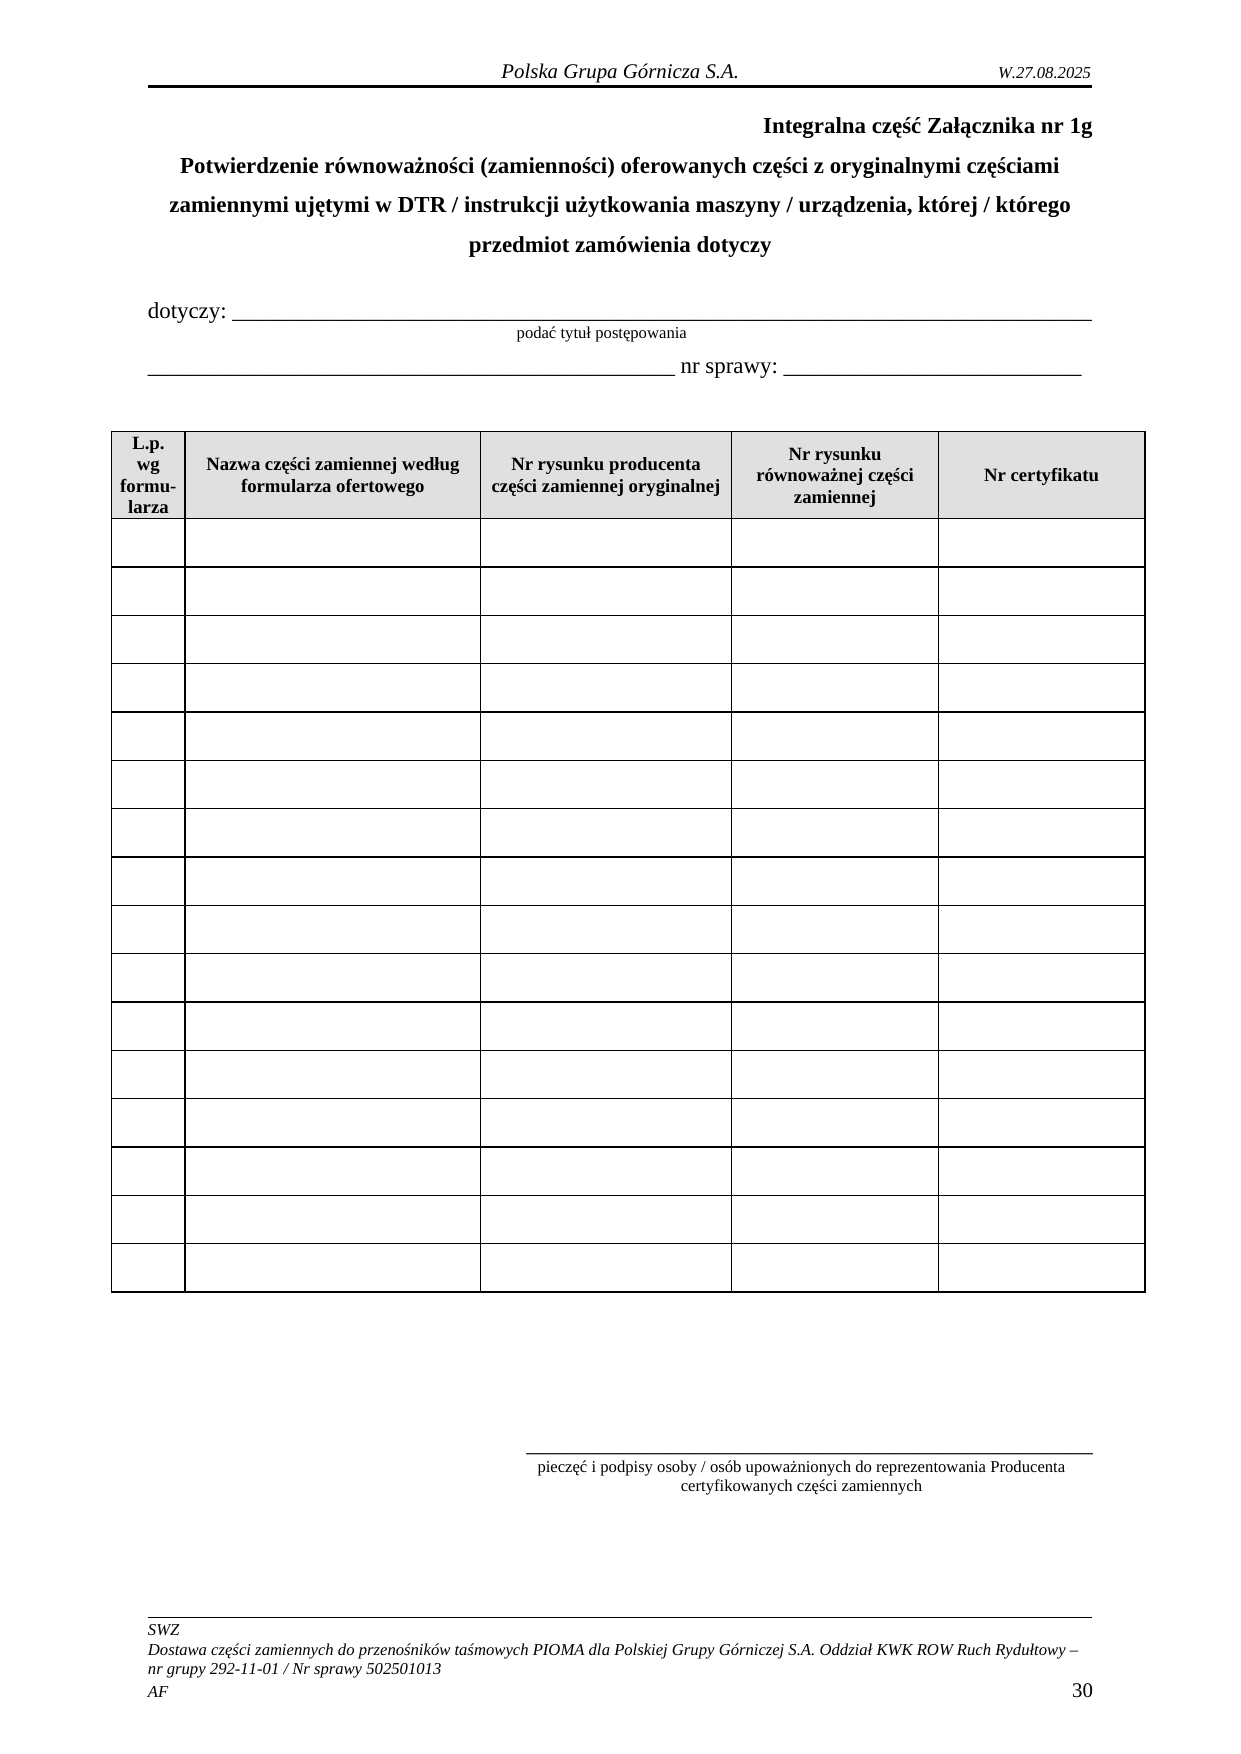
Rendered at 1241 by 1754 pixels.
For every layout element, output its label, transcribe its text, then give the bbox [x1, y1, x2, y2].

table_cell [939, 809, 1144, 856]
table_cell [939, 906, 1144, 953]
table_cell [732, 616, 938, 663]
table_cell [481, 713, 731, 760]
table_cell [939, 858, 1144, 905]
table_header Nr rysunku producenta części zamiennej oryginalnej [481, 432, 731, 518]
table_cell [732, 1099, 938, 1146]
table_cell [186, 616, 480, 663]
table_header Nr rysunku równoważnej części zamiennej [732, 432, 938, 518]
table_cell [186, 906, 480, 953]
table_cell [481, 809, 731, 856]
table_cell [481, 761, 731, 808]
table_cell [939, 761, 1144, 808]
table_cell [112, 713, 184, 760]
table_cell [939, 664, 1144, 711]
table_cell [112, 664, 184, 711]
text Integralna część Załącznika nr 1g [148, 112, 1092, 139]
table_cell [112, 906, 184, 953]
table_cell [481, 568, 731, 615]
table_cell [939, 954, 1144, 1001]
table_cell [939, 519, 1144, 566]
table_cell [939, 1148, 1144, 1195]
table_cell [112, 616, 184, 663]
table_cell [481, 1244, 731, 1291]
table_cell [186, 1003, 480, 1050]
table_header Nazwa części zamiennej według formularza ofertowego [186, 432, 480, 518]
table_cell [939, 1003, 1144, 1050]
table_cell [481, 519, 731, 566]
table_cell [732, 1196, 938, 1243]
table_cell [186, 809, 480, 856]
table_cell [939, 1244, 1144, 1291]
table_cell [939, 616, 1144, 663]
table_cell [186, 761, 480, 808]
table_cell [186, 568, 480, 615]
table_cell [732, 1148, 938, 1195]
table_cell [112, 1003, 184, 1050]
table_cell [112, 809, 184, 856]
table_cell [112, 954, 184, 1001]
table_cell [732, 1244, 938, 1291]
table_cell [186, 1051, 480, 1098]
table_cell [732, 1051, 938, 1098]
table_cell [939, 713, 1144, 760]
table_cell [732, 664, 938, 711]
table_header L.p. wg formu-larza [112, 432, 184, 518]
table_cell [481, 1099, 731, 1146]
table_cell [186, 713, 480, 760]
table_cell [732, 761, 938, 808]
table_cell [186, 519, 480, 566]
table_cell [939, 1196, 1144, 1243]
table_cell [112, 1099, 184, 1146]
table_cell [732, 568, 938, 615]
table_cell [186, 954, 480, 1001]
table_cell [939, 568, 1144, 615]
table_cell [186, 1244, 480, 1291]
table_cell [112, 568, 184, 615]
table_cell [732, 954, 938, 1001]
table_cell [112, 761, 184, 808]
table_cell [481, 616, 731, 663]
table_cell [481, 1003, 731, 1050]
table_cell [481, 954, 731, 1001]
table_cell [112, 858, 184, 905]
table_cell [481, 1196, 731, 1243]
table_cell [186, 1099, 480, 1146]
table_cell [112, 1244, 184, 1291]
table_header Nr certyfikatu [939, 432, 1144, 518]
table_cell [481, 906, 731, 953]
text dotyczy: ___________________________________________________________________________ [148, 297, 1092, 323]
table_cell [732, 906, 938, 953]
text ____________________________________________________________________ [223, 1437, 1092, 1456]
table_cell [732, 1003, 938, 1050]
table_cell [112, 1148, 184, 1195]
table_cell [481, 1148, 731, 1195]
table_cell [186, 858, 480, 905]
table_cell [112, 1196, 184, 1243]
table_cell [186, 664, 480, 711]
table_cell [939, 1099, 1144, 1146]
table_cell [112, 519, 184, 566]
text podać tytuł postępowania [443, 323, 1092, 342]
table_cell [481, 664, 731, 711]
table_cell [186, 1196, 480, 1243]
table_cell [939, 1051, 1144, 1098]
table_cell [732, 809, 938, 856]
table_cell [732, 713, 938, 760]
table_cell [186, 1148, 480, 1195]
text Potwierdzenie równoważności (zamienności) oferowanych części z oryginalnymi częściami zamiennymi ujętymi w DTR / instrukcji użytkowania maszyny / urządzenia, której / którego przedmiot zamówienia dotyczy [148, 152, 1092, 257]
table_cell [732, 519, 938, 566]
table_cell [112, 1051, 184, 1098]
table_cell [481, 858, 731, 905]
table_cell [732, 858, 938, 905]
table_cell [481, 1051, 731, 1098]
text pieczęć i podpisy osoby / osób upoważnionych do reprezentowania Producenta certyfikowanych części zamiennych [118, 1456, 1092, 1495]
text ______________________________________________ nr sprawy: __________________________ [148, 352, 1092, 378]
